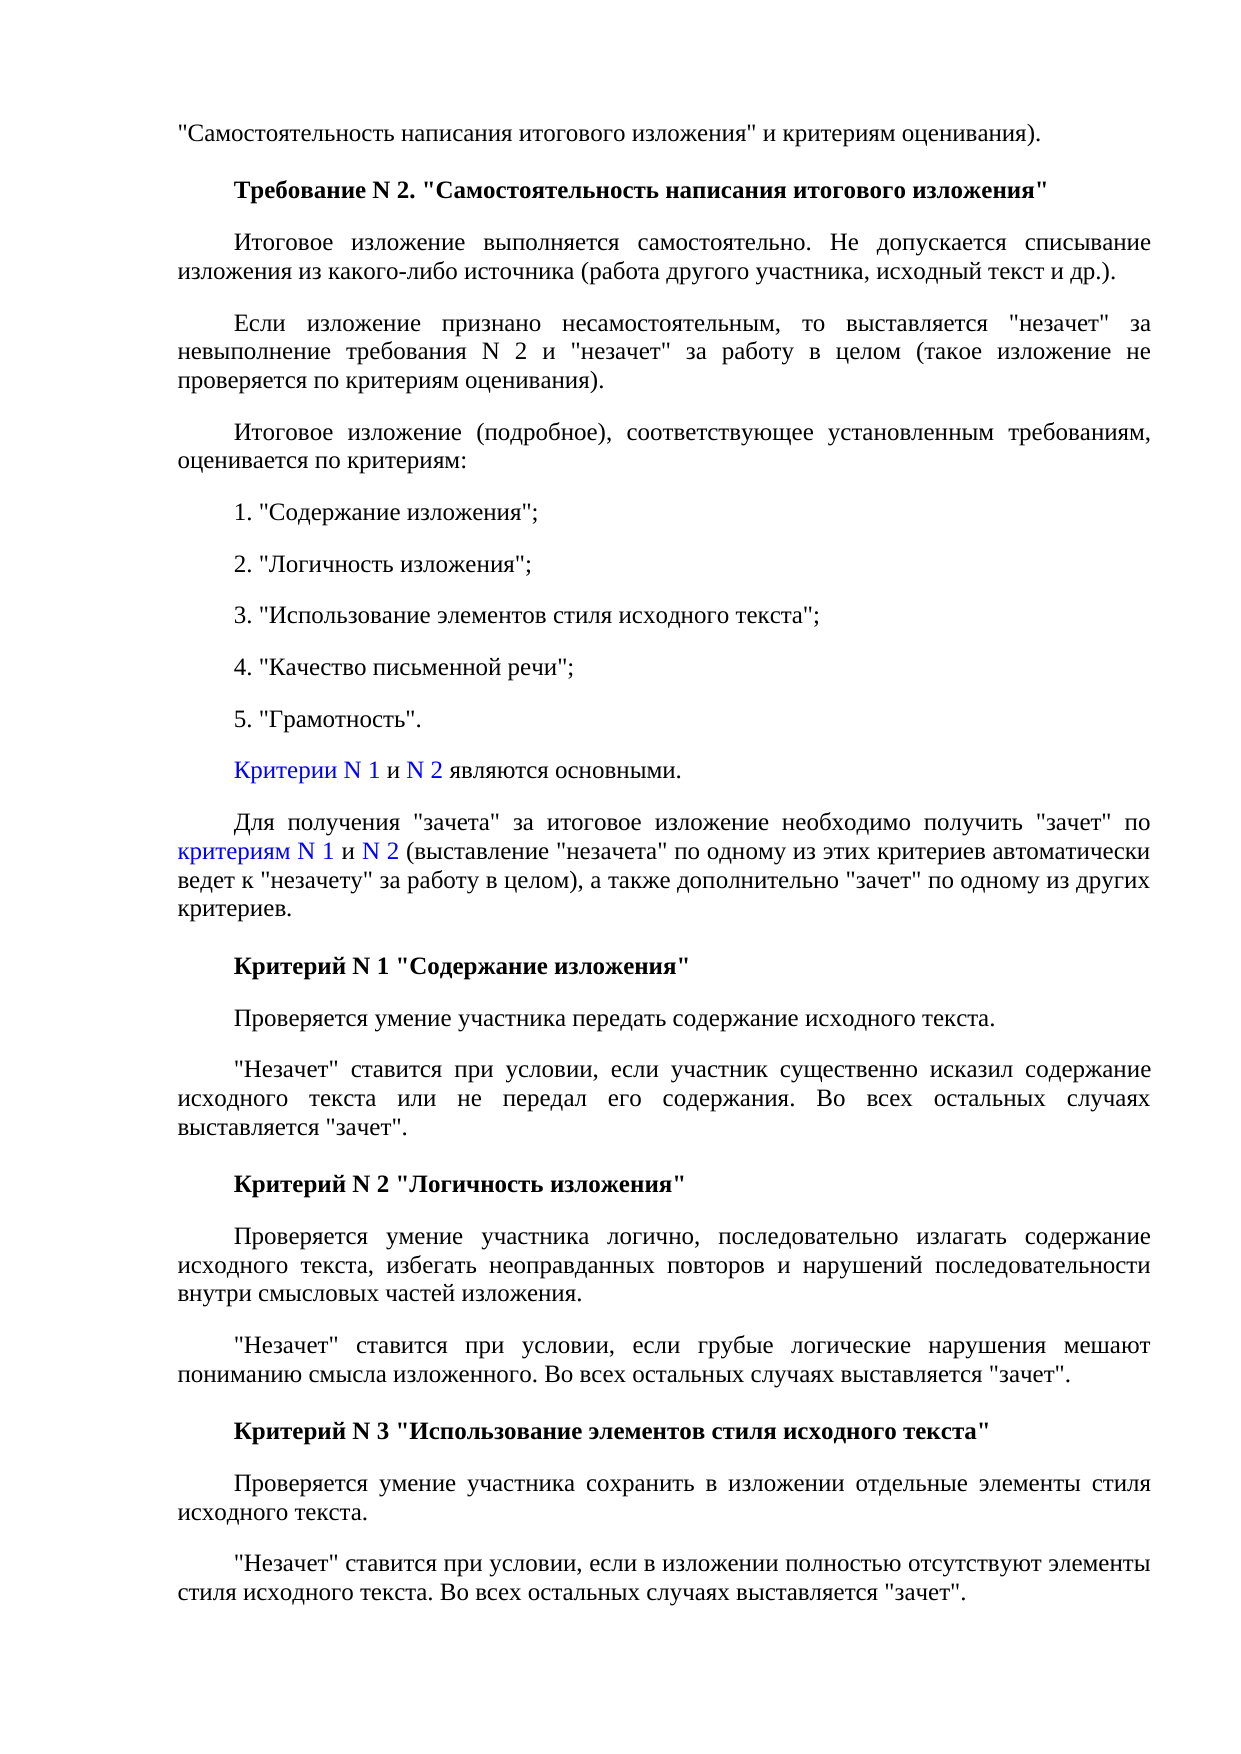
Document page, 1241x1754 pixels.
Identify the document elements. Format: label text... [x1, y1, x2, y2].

text Проверяется умение участника сохранить в изложении отдельные элементы стиля исходного текста. [177, 1468, 1152, 1526]
text 3. "Использование элементов стиля исходного текста"; [177, 601, 1152, 629]
text Критерий N 2 "Логичность изложения" [177, 1169, 1152, 1198]
text "Незачет" ставится при условии, если грубые логические нарушения мешают пониманию смысла изложенного. Во всех остальных случаях выставляется "зачет". [177, 1330, 1152, 1388]
text Проверяется умение участника передать содержание исходного текста. [177, 1003, 1152, 1031]
text 4. "Качество письменной речи"; [177, 652, 1152, 681]
text Критерий N 3 "Использование элементов стиля исходного текста" [177, 1416, 1152, 1445]
text Проверяется умение участника логично, последовательно излагать содержание исходного текста, избегать неоправданных повторов и нарушений последовательности внутри смысловых частей изложения. [177, 1221, 1152, 1307]
text Требование N 2. "Самостоятельность написания итогового изложения" [177, 176, 1152, 204]
text 5. "Грамотность". [177, 704, 1152, 733]
text 2. "Логичность изложения"; [177, 549, 1152, 578]
text Итоговое изложение (подробное), соответствующее установленным требованиям, оценивается по критериям: [177, 417, 1152, 474]
text Критерий N 1 "Содержание изложения" [177, 951, 1152, 980]
text 1. "Содержание изложения"; [177, 497, 1152, 526]
text Критерии N 1 и N 2 являются основными. [177, 756, 1152, 784]
text Если изложение признано несамостоятельным, то выставляется "незачет" за невыполнение требования N 2 и "незачет" за работу в целом (такое изложение не проверяется по критериям оценивания). [177, 308, 1152, 394]
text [177, 118, 1152, 147]
text "Незачет" ставится при условии, если в изложении полностью отсутствуют элементы стиля исходного текста. Во всех остальных случаях выставляется "зачет". [177, 1548, 1152, 1606]
text Итоговое изложение выполняется самостоятельно. Не допускается списывание изложения из какого-либо источника (работа другого участника, исходный текст и др.). [177, 227, 1152, 285]
text Для получения "зачета" за итоговое изложение необходимо получить "зачет" по критериям N 1 и N 2 (выставление "незачета" по одному из этих критериев автоматически ведет к "незачету" за работу в целом), а также дополнительно "зачет" по одному из других критериев. [177, 807, 1152, 922]
text "Незачет" ставится при условии, если участник существенно исказил содержание исходного текста или не передал его содержания. Во всех остальных случаях выставляется "зачет". [177, 1054, 1152, 1141]
